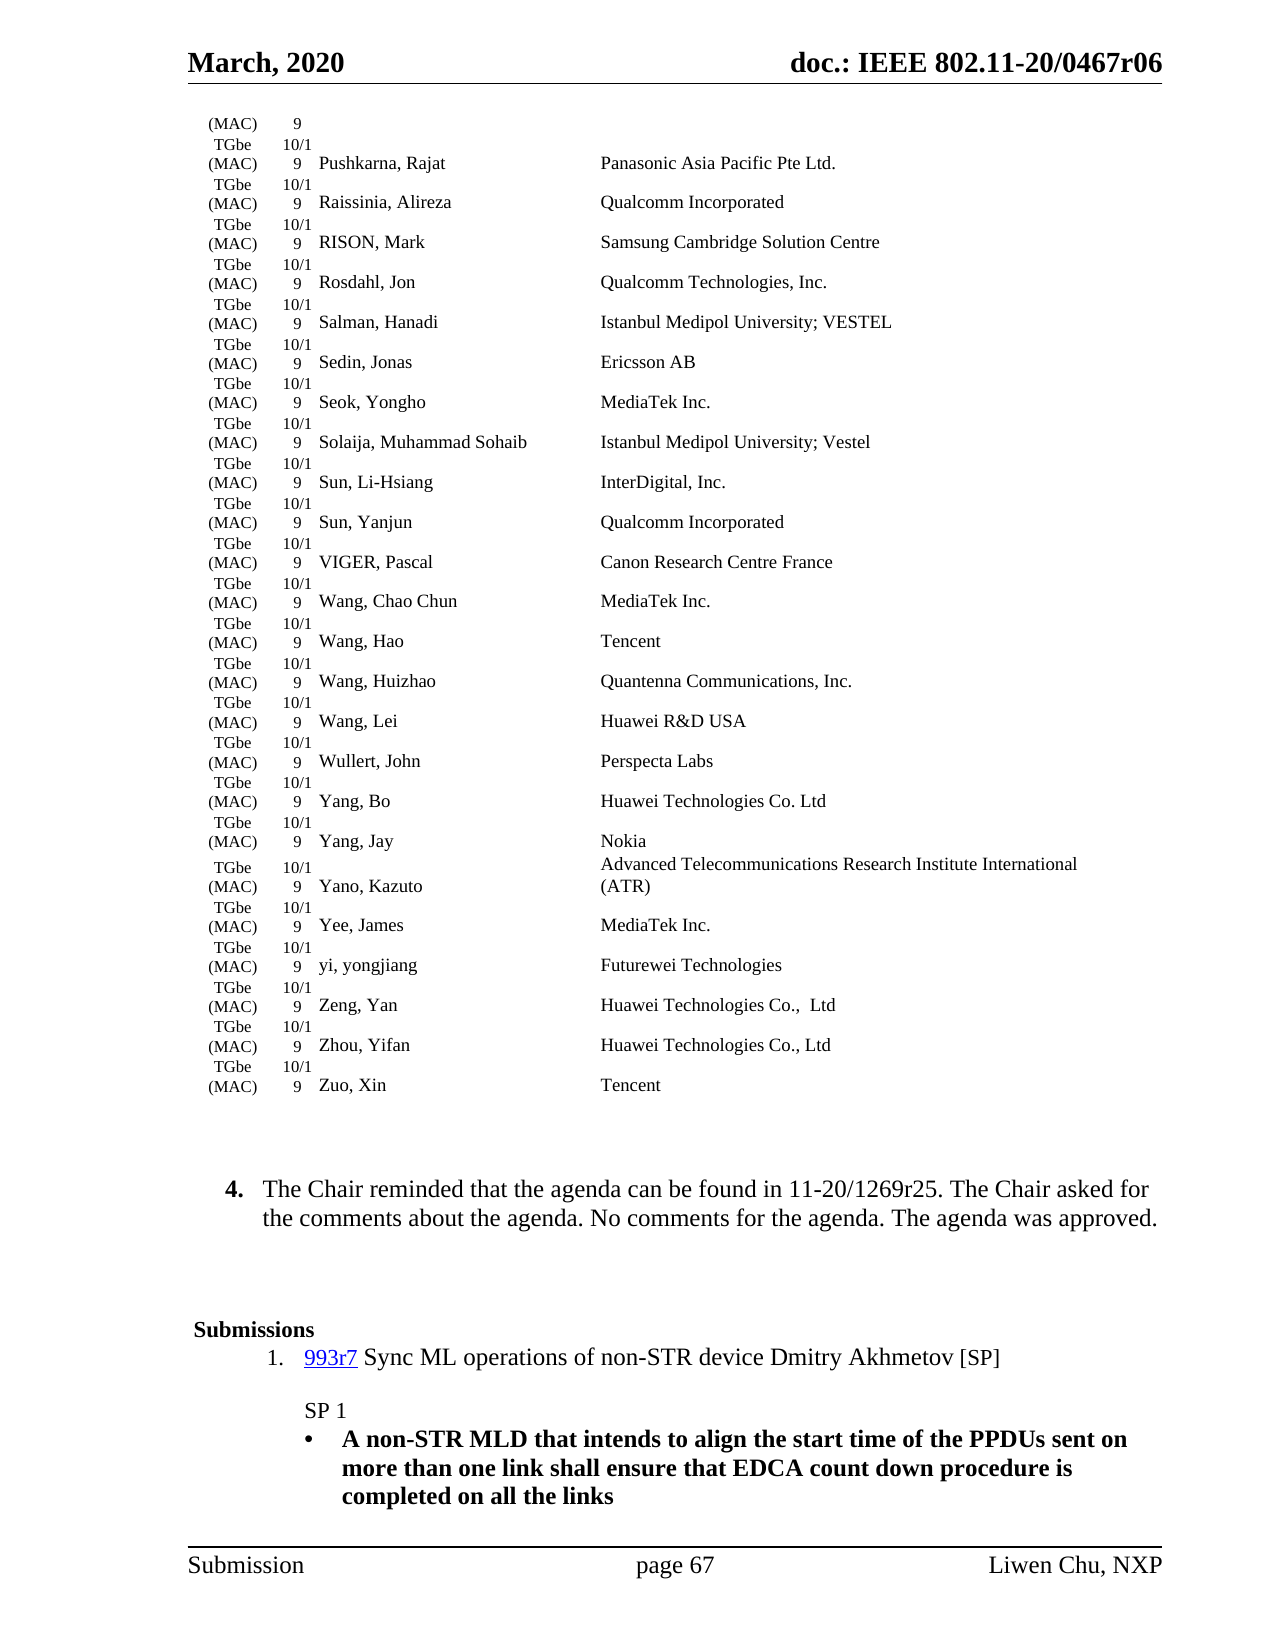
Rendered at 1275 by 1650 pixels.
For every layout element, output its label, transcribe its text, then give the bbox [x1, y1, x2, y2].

list 993r7 Sync ML operations of non-STR device Dmitry Akhmetov [SP] [267, 1342, 1162, 1371]
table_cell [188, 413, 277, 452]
text Submissions [187, 1316, 1162, 1342]
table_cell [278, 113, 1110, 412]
list The Chair reminded that the agenda can be found in 11-20/1269r25. The Chair asked for the comments about the agenda. No comments for the agenda. The agenda was approved. [225, 1174, 1162, 1232]
list SP 1 [304, 1397, 1162, 1424]
list A non-STR MLD that intends to align the start time of the PPDUs sent on more than one link shall ensure that EDCA count down procedure is completed on all the links [304, 1424, 1162, 1510]
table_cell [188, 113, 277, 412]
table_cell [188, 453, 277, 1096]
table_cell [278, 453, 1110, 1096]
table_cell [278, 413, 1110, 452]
